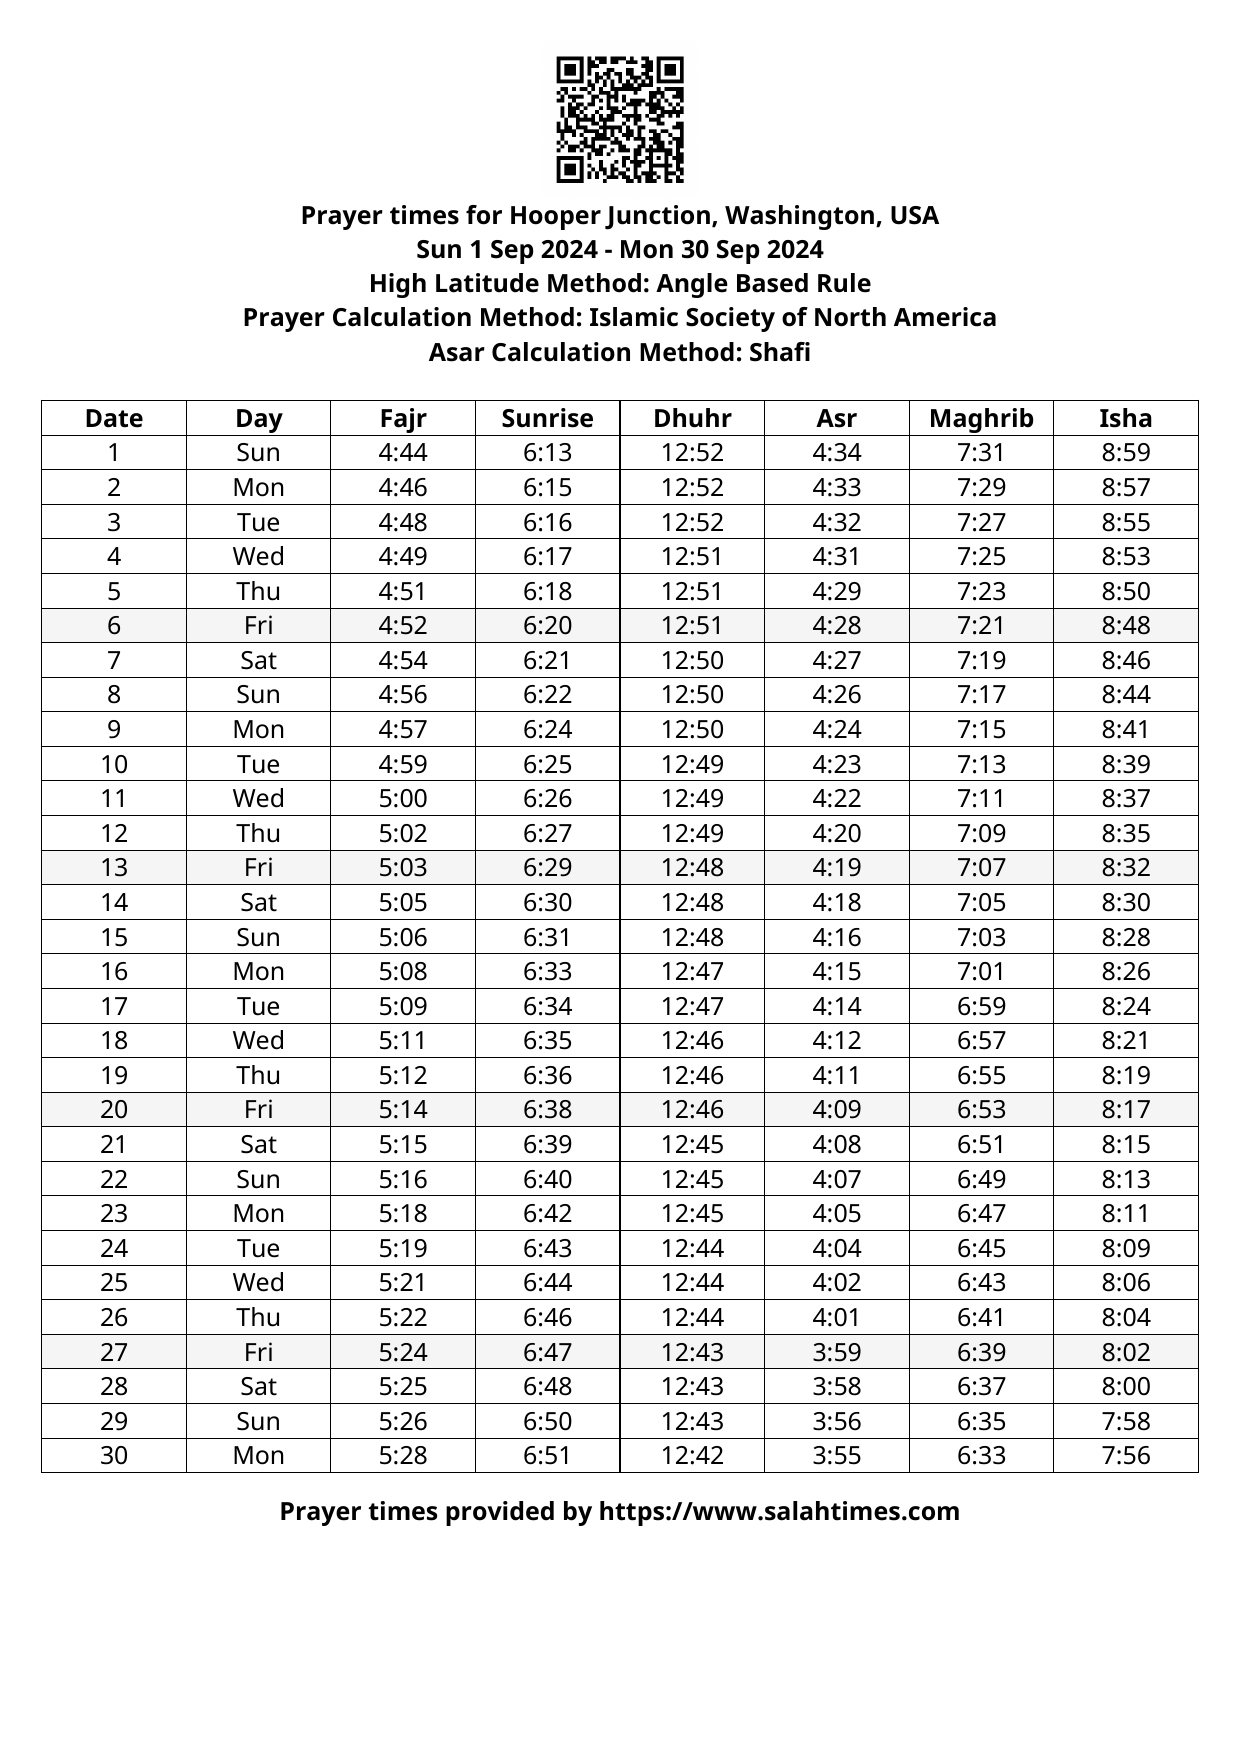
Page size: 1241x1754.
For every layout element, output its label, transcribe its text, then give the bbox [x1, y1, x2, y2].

table_cell 3:55 [765, 1439, 909, 1472]
table_header Maghrib [910, 401, 1053, 434]
table_cell 12:42 [621, 1439, 764, 1472]
table_cell 5:14 [331, 1093, 475, 1126]
table_cell 12:48 [621, 920, 764, 953]
table_cell 12:46 [621, 1058, 764, 1092]
table_cell 7:25 [910, 539, 1053, 573]
table_cell Fri [187, 851, 330, 884]
table_cell 5:06 [331, 920, 475, 953]
table_cell 5:15 [331, 1127, 475, 1161]
table_cell Wed [187, 539, 330, 573]
table_cell 12:43 [621, 1404, 764, 1437]
table_cell 6:42 [476, 1196, 619, 1230]
table_cell 6:33 [910, 1439, 1053, 1472]
table_cell 4:56 [331, 678, 475, 711]
table_cell 4:04 [765, 1231, 909, 1264]
table_cell 6:27 [476, 816, 619, 849]
table_cell 4:02 [765, 1266, 909, 1299]
table_cell 6:21 [476, 643, 619, 677]
table_cell 8 [42, 678, 186, 711]
table_cell 7:21 [910, 609, 1053, 642]
table_cell 3 [42, 505, 186, 538]
table_cell Fri [187, 1335, 330, 1368]
table_cell 6:45 [910, 1231, 1053, 1264]
table_cell Thu [187, 574, 330, 607]
table_cell 3:56 [765, 1404, 909, 1437]
table_cell 9 [42, 712, 186, 746]
table_cell 4:07 [765, 1162, 909, 1195]
table_cell 6:47 [476, 1335, 619, 1368]
table_cell 4:09 [765, 1093, 909, 1126]
table_cell 8:57 [1054, 470, 1198, 504]
text Asar Calculation Method: Shafi [42, 334, 1198, 368]
table_cell 4:51 [331, 574, 475, 607]
table_cell 4:48 [331, 505, 475, 538]
table_cell 12:44 [621, 1231, 764, 1264]
table_cell 5:26 [331, 1404, 475, 1437]
table_cell 4:18 [765, 885, 909, 919]
table_cell 7:05 [910, 885, 1053, 919]
table_cell 30 [42, 1439, 186, 1472]
table_cell 6:44 [476, 1266, 619, 1299]
table_cell Wed [187, 1266, 330, 1299]
table_cell 5:16 [331, 1162, 475, 1195]
table_cell 23 [42, 1196, 186, 1230]
table_cell Thu [187, 816, 330, 849]
table_cell 4:33 [765, 470, 909, 504]
table_cell 12:43 [621, 1369, 764, 1403]
text Prayer Calculation Method: Islamic Society of North America [42, 300, 1198, 334]
table_cell 8:50 [1054, 574, 1198, 607]
table_cell 6:29 [476, 851, 619, 884]
table_cell 6:53 [910, 1093, 1053, 1126]
table_cell 15 [42, 920, 186, 953]
table_cell Fri [187, 1093, 330, 1126]
table_cell 7:01 [910, 954, 1053, 988]
table_cell 6:48 [476, 1369, 619, 1403]
table_cell 5:11 [331, 1024, 475, 1057]
table_cell 12:50 [621, 712, 764, 746]
table_cell 7:58 [1054, 1404, 1198, 1437]
table_cell 6:35 [910, 1404, 1053, 1437]
table_cell 12:47 [621, 989, 764, 1022]
table_cell 12:48 [621, 885, 764, 919]
table_cell 4:24 [765, 712, 909, 746]
table_cell 29 [42, 1404, 186, 1437]
table_cell 4:22 [765, 781, 909, 815]
table_cell Mon [187, 470, 330, 504]
table_header Dhuhr [621, 401, 764, 434]
table_cell 12:50 [621, 678, 764, 711]
picture [542, 41, 699, 198]
table_cell 21 [42, 1127, 186, 1161]
text High Latitude Method: Angle Based Rule [42, 266, 1198, 300]
table_cell 8:04 [1054, 1300, 1198, 1334]
table_cell 5:19 [331, 1231, 475, 1264]
table_cell 5:05 [331, 885, 475, 919]
table_cell 8:26 [1054, 954, 1198, 988]
table_cell 10 [42, 747, 186, 780]
table_cell 4:01 [765, 1300, 909, 1334]
table_cell 6:43 [910, 1266, 1053, 1299]
table_cell 5:02 [331, 816, 475, 849]
table_header Fajr [331, 401, 475, 434]
table_cell 7:23 [910, 574, 1053, 607]
table_cell 8:48 [1054, 609, 1198, 642]
table_cell 6:55 [910, 1058, 1053, 1092]
table_cell 7:19 [910, 643, 1053, 677]
table_cell 4:28 [765, 609, 909, 642]
table_cell 20 [42, 1093, 186, 1126]
table_cell 25 [42, 1266, 186, 1299]
table_cell Thu [187, 1300, 330, 1334]
table_cell 8:24 [1054, 989, 1198, 1022]
table_cell 4:34 [765, 436, 909, 469]
table_cell 6:39 [910, 1335, 1053, 1368]
table_cell 5:25 [331, 1369, 475, 1403]
table_cell 8:00 [1054, 1369, 1198, 1403]
table_cell 6:13 [476, 436, 619, 469]
table_cell Mon [187, 1439, 330, 1472]
table_cell 4:19 [765, 851, 909, 884]
table_cell 3:59 [765, 1335, 909, 1368]
table_cell 8:06 [1054, 1266, 1198, 1299]
table_cell 4:59 [331, 747, 475, 780]
table_cell Tue [187, 747, 330, 780]
table_cell 5:12 [331, 1058, 475, 1092]
table_cell 4:23 [765, 747, 909, 780]
table_cell 8:44 [1054, 678, 1198, 711]
table_cell Tue [187, 989, 330, 1022]
table_cell Mon [187, 712, 330, 746]
table_cell 8:15 [1054, 1127, 1198, 1161]
table_cell Sat [187, 885, 330, 919]
table_cell 12:52 [621, 436, 764, 469]
table_cell 12:49 [621, 781, 764, 815]
table_cell 1 [42, 436, 186, 469]
table_cell 4:20 [765, 816, 909, 849]
table_header Isha [1054, 401, 1198, 434]
table_cell 6:31 [476, 920, 619, 953]
table_cell 17 [42, 989, 186, 1022]
table_cell 13 [42, 851, 186, 884]
table_cell 12:46 [621, 1093, 764, 1126]
table_cell Sun [187, 920, 330, 953]
table_cell 6:49 [910, 1162, 1053, 1195]
table_cell 4:49 [331, 539, 475, 573]
table_cell 19 [42, 1058, 186, 1092]
table_cell 7:27 [910, 505, 1053, 538]
table_cell 5 [42, 574, 186, 607]
table_cell 28 [42, 1369, 186, 1403]
table_cell 8:13 [1054, 1162, 1198, 1195]
table_cell 8:35 [1054, 816, 1198, 849]
table_cell 8:41 [1054, 712, 1198, 746]
table_cell 12:45 [621, 1127, 764, 1161]
table_cell 6:50 [476, 1404, 619, 1437]
table_cell 6:51 [910, 1127, 1053, 1161]
table_cell 12:49 [621, 747, 764, 780]
table_cell 6:39 [476, 1127, 619, 1161]
table_cell 5:28 [331, 1439, 475, 1472]
table_cell 14 [42, 885, 186, 919]
table_cell 6:43 [476, 1231, 619, 1264]
table_cell 12:46 [621, 1024, 764, 1057]
text Sun 1 Sep 2024 - Mon 30 Sep 2024 [42, 232, 1198, 266]
table_cell 6:22 [476, 678, 619, 711]
table_cell 6:38 [476, 1093, 619, 1126]
table_cell 5:09 [331, 989, 475, 1022]
table_cell 12:51 [621, 539, 764, 573]
table_cell 6:35 [476, 1024, 619, 1057]
table_cell 12:47 [621, 954, 764, 988]
table_cell 7:07 [910, 851, 1053, 884]
table_header Sunrise [476, 401, 619, 434]
table_cell 4:12 [765, 1024, 909, 1057]
table_cell 5:00 [331, 781, 475, 815]
table_cell 16 [42, 954, 186, 988]
table_cell 7:56 [1054, 1439, 1198, 1472]
table_cell 4:11 [765, 1058, 909, 1092]
table_cell 5:24 [331, 1335, 475, 1368]
table_cell 26 [42, 1300, 186, 1334]
table_cell Tue [187, 505, 330, 538]
table_cell 4:15 [765, 954, 909, 988]
table_cell 8:46 [1054, 643, 1198, 677]
table_cell 7:17 [910, 678, 1053, 711]
table_cell 6:20 [476, 609, 619, 642]
table_cell 6:26 [476, 781, 619, 815]
table_cell Sun [187, 678, 330, 711]
table_cell 11 [42, 781, 186, 815]
table_cell 12:44 [621, 1300, 764, 1334]
table_cell 6:16 [476, 505, 619, 538]
table_cell 4:57 [331, 712, 475, 746]
table_cell Sun [187, 1404, 330, 1437]
table_cell 18 [42, 1024, 186, 1057]
table_cell 12:43 [621, 1335, 764, 1368]
table_cell 6:18 [476, 574, 619, 607]
table_cell 7:11 [910, 781, 1053, 815]
table_cell 4:27 [765, 643, 909, 677]
table_cell 12:51 [621, 609, 764, 642]
table_cell Wed [187, 1024, 330, 1057]
table_cell 8:28 [1054, 920, 1198, 953]
table_cell 4:16 [765, 920, 909, 953]
table_header Day [187, 401, 330, 434]
table_cell 22 [42, 1162, 186, 1195]
table_cell 6:30 [476, 885, 619, 919]
table_cell 5:21 [331, 1266, 475, 1299]
table_cell 6:40 [476, 1162, 619, 1195]
table_cell 4:32 [765, 505, 909, 538]
table_cell 12:45 [621, 1162, 764, 1195]
text Prayer times provided by https://www.salahtimes.com [42, 1494, 1198, 1528]
table_cell Mon [187, 954, 330, 988]
table_cell 4:14 [765, 989, 909, 1022]
table_cell 8:37 [1054, 781, 1198, 815]
table_cell 7:09 [910, 816, 1053, 849]
table_cell 6:25 [476, 747, 619, 780]
table_cell 12:45 [621, 1196, 764, 1230]
table_cell 7:29 [910, 470, 1053, 504]
table_cell 12:52 [621, 470, 764, 504]
table_cell 12:50 [621, 643, 764, 677]
table_cell Thu [187, 1058, 330, 1092]
table_cell 4:05 [765, 1196, 909, 1230]
table_cell 6:41 [910, 1300, 1053, 1334]
table_header Date [42, 401, 186, 434]
table_cell 6:47 [910, 1196, 1053, 1230]
table_cell 24 [42, 1231, 186, 1264]
table_cell 12:49 [621, 816, 764, 849]
table_cell 4:29 [765, 574, 909, 607]
table_cell 8:21 [1054, 1024, 1198, 1057]
table_header Asr [765, 401, 909, 434]
table_cell 6:15 [476, 470, 619, 504]
table_cell Sun [187, 1162, 330, 1195]
table_cell 5:18 [331, 1196, 475, 1230]
table_cell 8:19 [1054, 1058, 1198, 1092]
table_cell 6:51 [476, 1439, 619, 1472]
table_cell 8:02 [1054, 1335, 1198, 1368]
table_cell 4:44 [331, 436, 475, 469]
table_cell 6:57 [910, 1024, 1053, 1057]
table_cell Sat [187, 1127, 330, 1161]
table_cell 8:30 [1054, 885, 1198, 919]
table_cell 12:51 [621, 574, 764, 607]
table_cell 7:31 [910, 436, 1053, 469]
table_cell 7:13 [910, 747, 1053, 780]
table_cell 12 [42, 816, 186, 849]
table_cell Sat [187, 1369, 330, 1403]
table_cell Wed [187, 781, 330, 815]
table_cell 2 [42, 470, 186, 504]
table_cell 4:31 [765, 539, 909, 573]
table_cell Sun [187, 436, 330, 469]
table_cell Sat [187, 643, 330, 677]
table_cell 27 [42, 1335, 186, 1368]
table_cell 8:09 [1054, 1231, 1198, 1264]
table_cell 6:36 [476, 1058, 619, 1092]
table_cell 12:52 [621, 505, 764, 538]
table_cell Tue [187, 1231, 330, 1264]
table_cell 6:59 [910, 989, 1053, 1022]
table_cell 8:39 [1054, 747, 1198, 780]
table_cell 8:59 [1054, 436, 1198, 469]
table_cell 6:24 [476, 712, 619, 746]
table_cell 6:33 [476, 954, 619, 988]
table_cell 5:03 [331, 851, 475, 884]
table_cell 8:32 [1054, 851, 1198, 884]
table_cell 4:54 [331, 643, 475, 677]
table_cell 6 [42, 609, 186, 642]
table_cell 4:46 [331, 470, 475, 504]
table_cell 7 [42, 643, 186, 677]
table_cell 12:48 [621, 851, 764, 884]
table_cell 8:11 [1054, 1196, 1198, 1230]
table_cell 8:53 [1054, 539, 1198, 573]
table_cell 5:22 [331, 1300, 475, 1334]
table_cell 5:08 [331, 954, 475, 988]
table_cell 6:17 [476, 539, 619, 573]
table_cell 6:34 [476, 989, 619, 1022]
table_cell 7:03 [910, 920, 1053, 953]
table_cell 4 [42, 539, 186, 573]
table_cell 12:44 [621, 1266, 764, 1299]
table_cell Fri [187, 609, 330, 642]
text Prayer times for Hooper Junction, Washington, USA [42, 198, 1198, 232]
table_cell 3:58 [765, 1369, 909, 1403]
table_cell 4:26 [765, 678, 909, 711]
table_cell Mon [187, 1196, 330, 1230]
table_cell 8:55 [1054, 505, 1198, 538]
table_cell 7:15 [910, 712, 1053, 746]
table_cell 4:52 [331, 609, 475, 642]
table_cell 6:46 [476, 1300, 619, 1334]
table_cell 6:37 [910, 1369, 1053, 1403]
table_cell 8:17 [1054, 1093, 1198, 1126]
table_cell 4:08 [765, 1127, 909, 1161]
